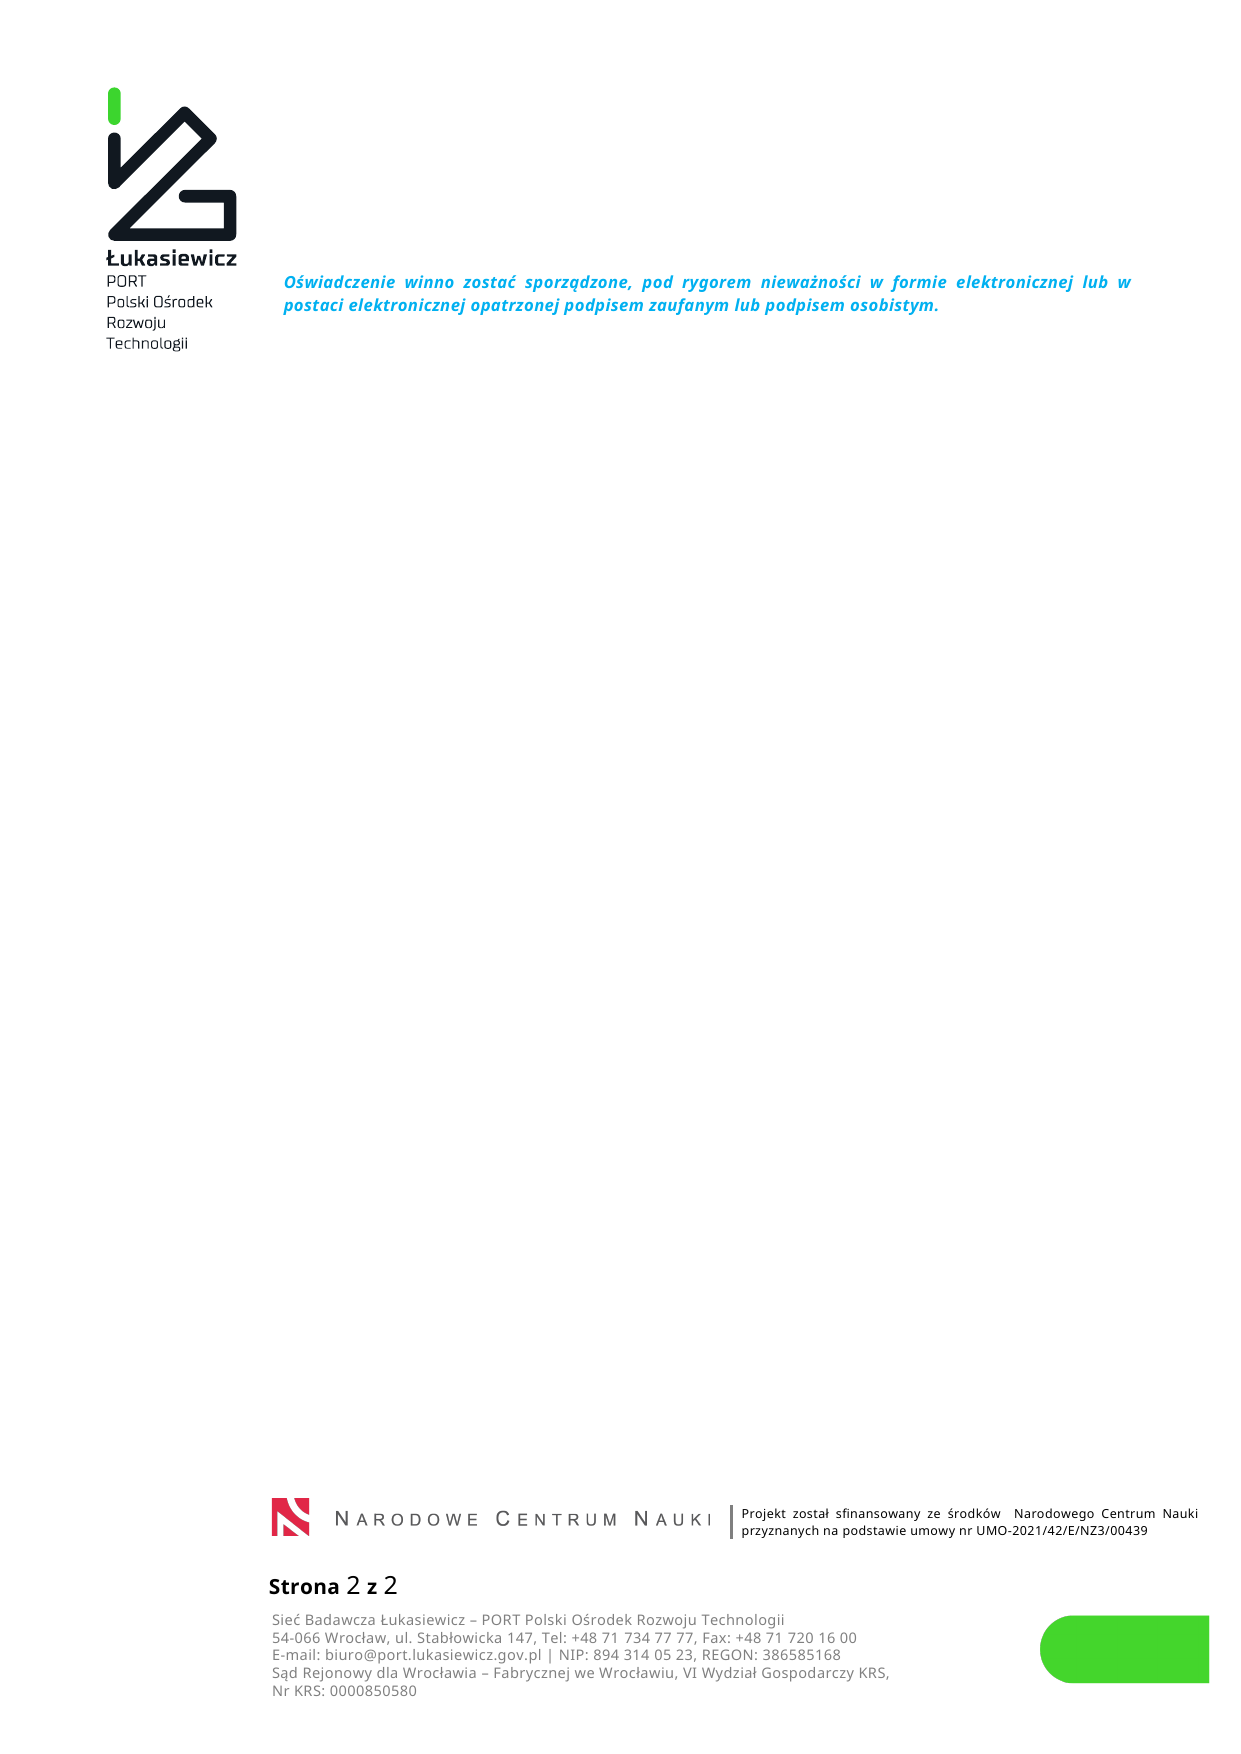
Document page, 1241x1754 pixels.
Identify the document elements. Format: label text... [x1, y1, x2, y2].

text Oświadczenie winno zostać sporządzone, pod rygorem nieważności w formie elektronicznej lub w postaci elektronicznej opatrzonej podpisem zaufanym lub podpisem osobistym. [283, 271, 1134, 316]
picture [271, 1498, 710, 1536]
picture [1036, 1611, 1239, 1752]
